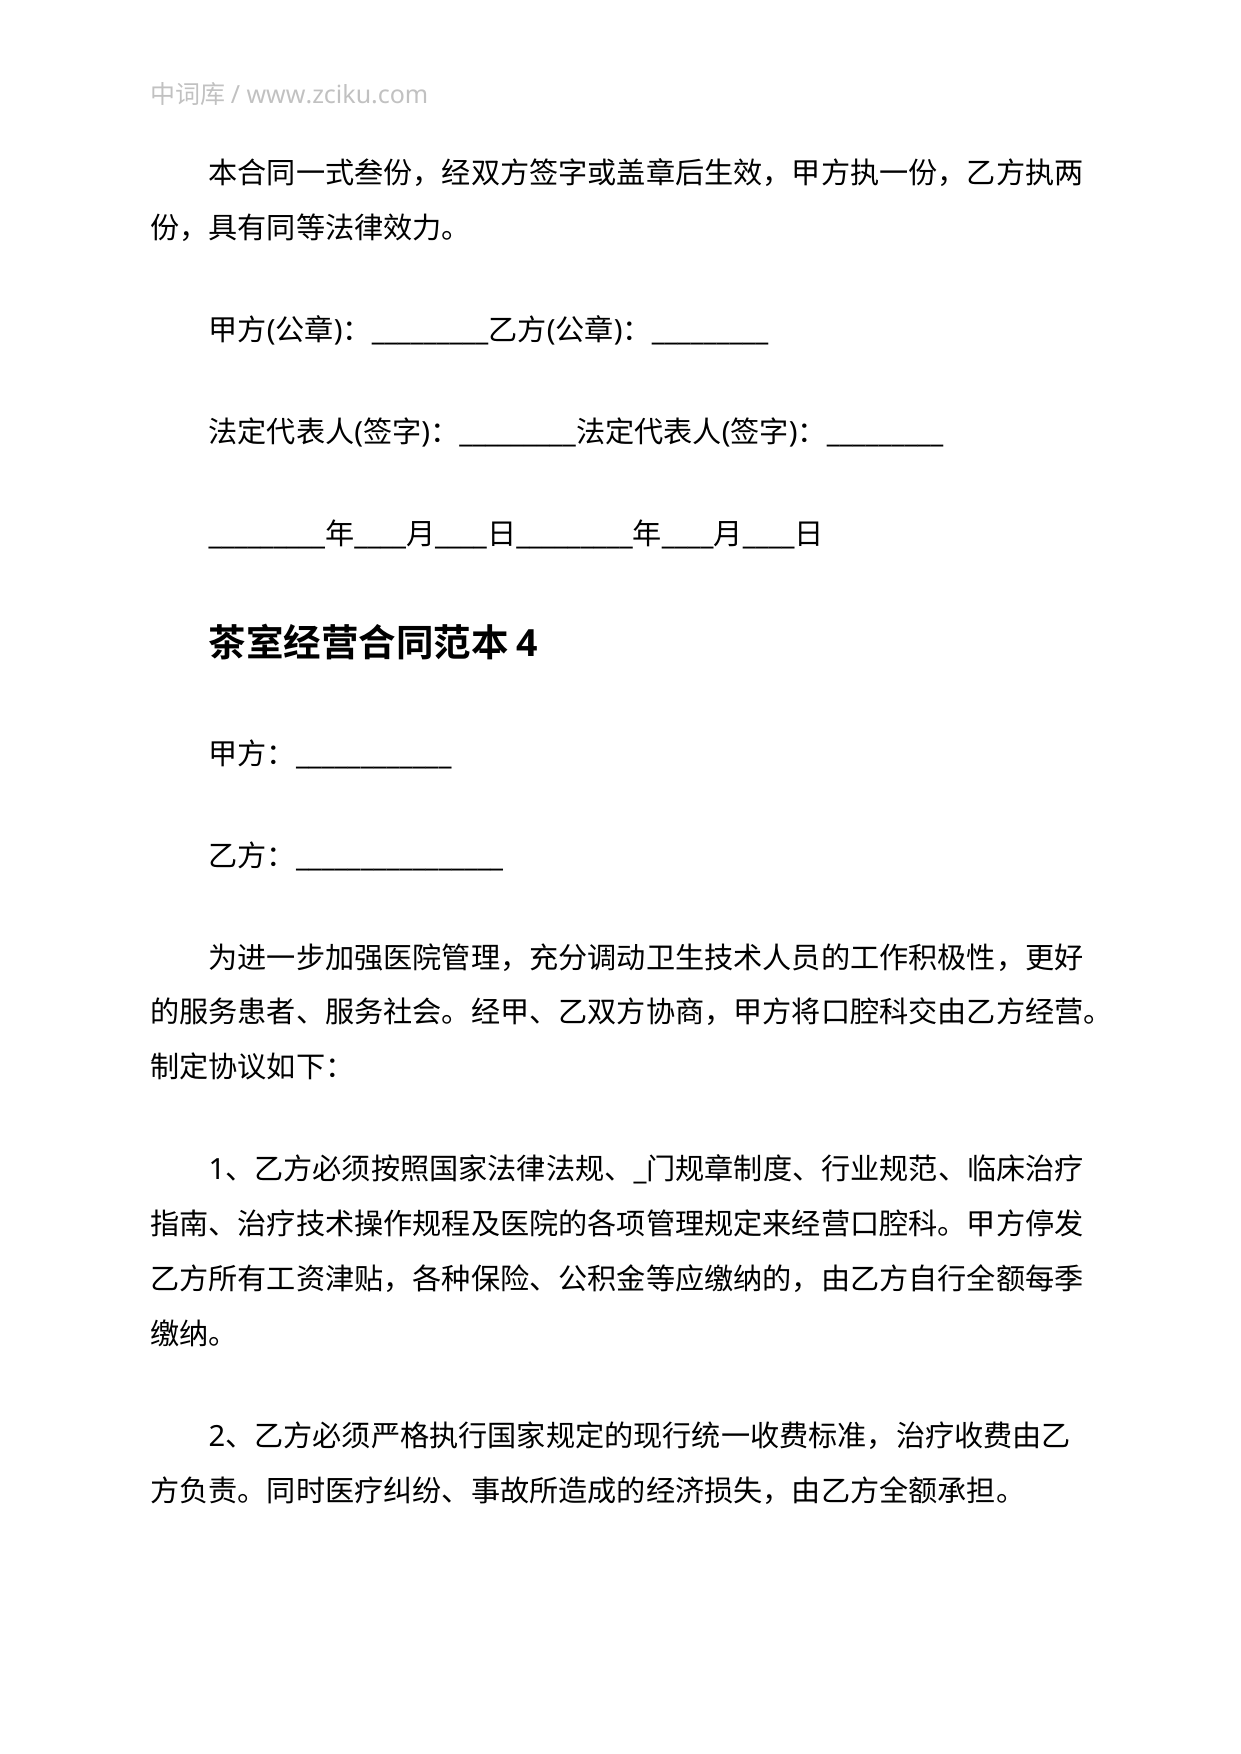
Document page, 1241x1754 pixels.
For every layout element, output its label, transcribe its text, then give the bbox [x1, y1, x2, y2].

text 法定代表人(签字)：_________法定代表人(签字)：_________ [150, 409, 1090, 451]
text 2、乙方必须严格执行国家规定的现行统一收费标准，治疗收费由乙方负责。同时医疗纠纷、事故所造成的经济损失，由乙方全额承担。 [150, 1412, 1090, 1509]
text _________年____月____日_________年____月____日 [150, 511, 1090, 553]
text 甲方(公章)：_________乙方(公章)：_________ [150, 307, 1090, 349]
text 甲方：____________ [150, 730, 1090, 773]
text 为进一步加强医院管理，充分调动卫生技术人员的工作积极性，更好的服务患者、服务社会。经甲、乙双方协商，甲方将口腔科交由乙方经营。制定协议如下： [150, 934, 1090, 1086]
text 1、乙方必须按照国家法律法规、_门规章制度、行业规范、临床治疗指南、治疗技术操作规程及医院的各项管理规定来经营口腔科。甲方停发乙方所有工资津贴，各种保险、公积金等应缴纳的，由乙方自行全额每季缴纳。 [150, 1146, 1090, 1353]
text 本合同一式叁份，经双方签字或盖章后生效，甲方执一份，乙方执两份，具有同等法律效力。 [150, 150, 1090, 247]
text 乙方：________________ [150, 832, 1090, 874]
text 茶室经营合同范本4 [150, 613, 1090, 667]
